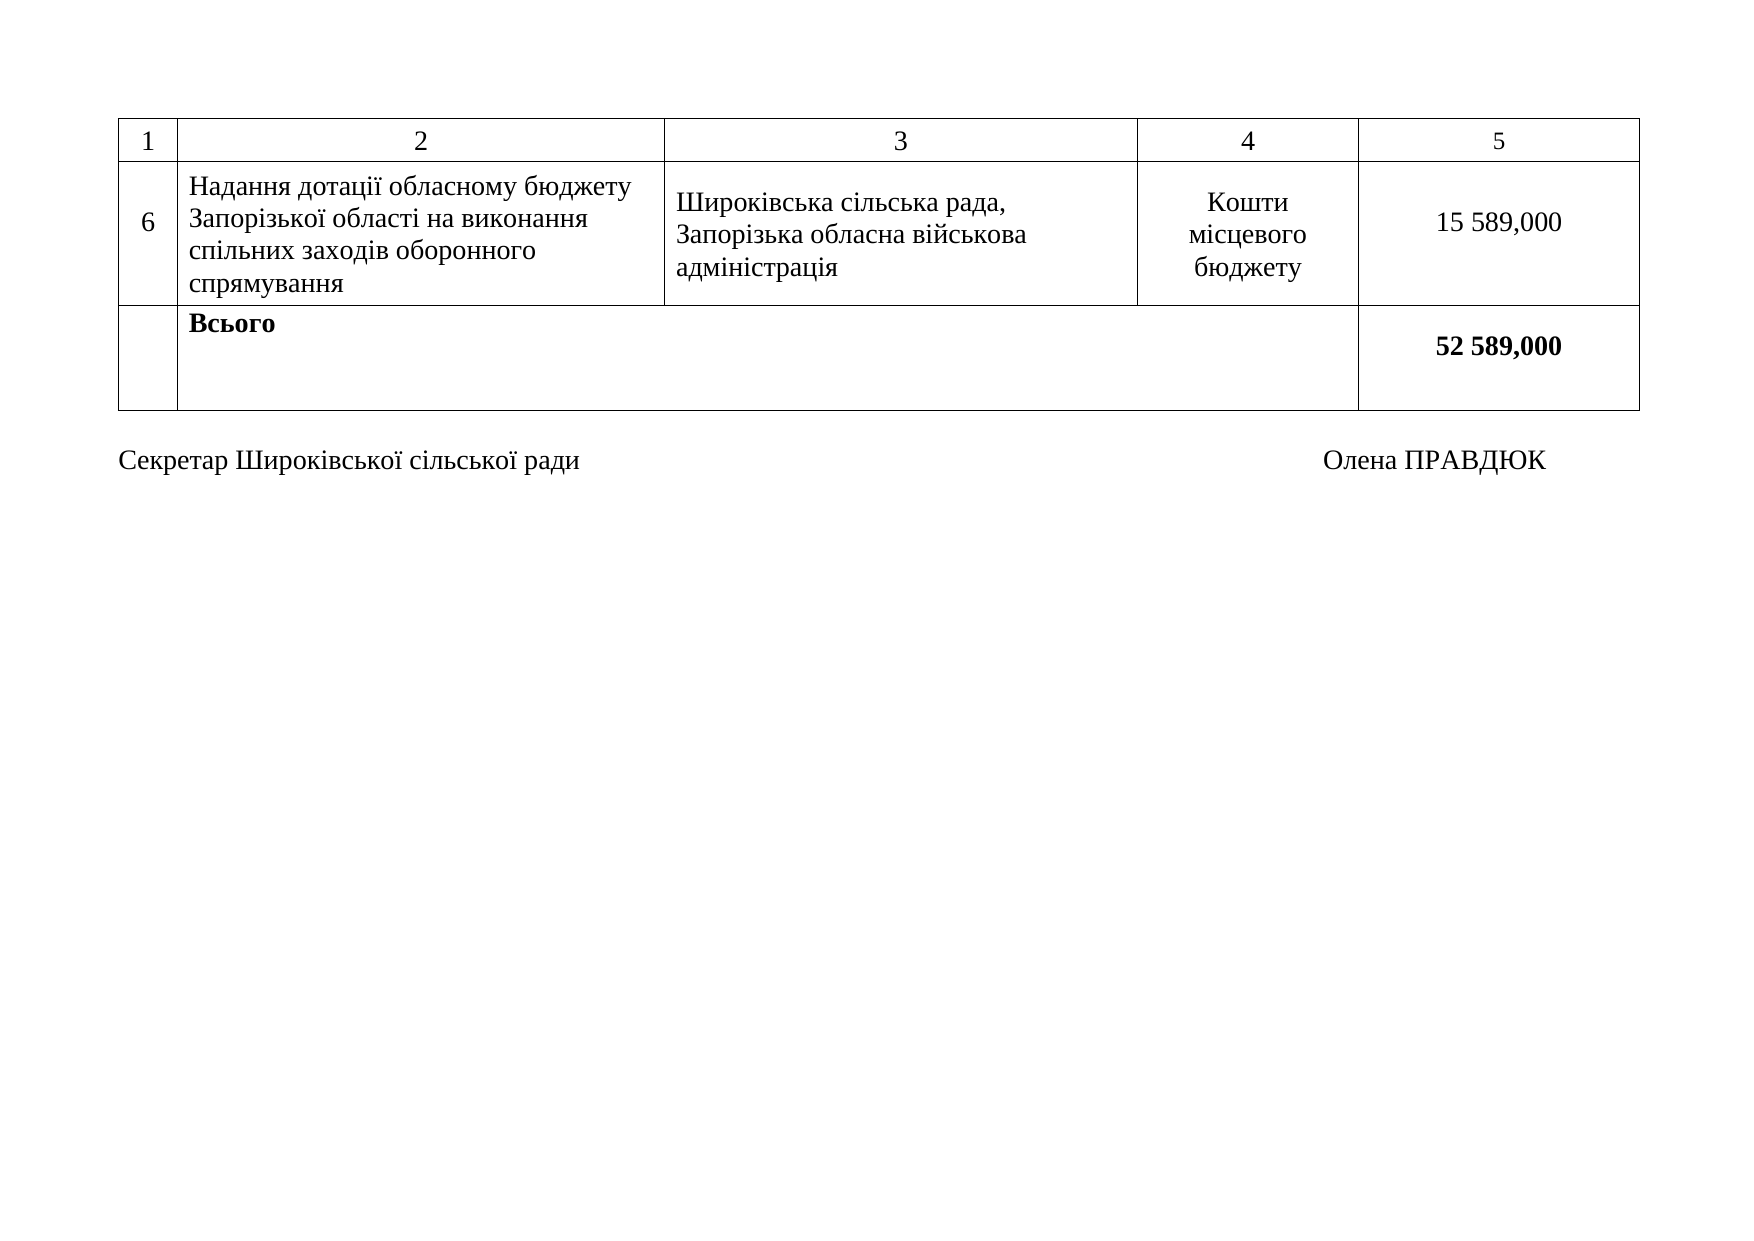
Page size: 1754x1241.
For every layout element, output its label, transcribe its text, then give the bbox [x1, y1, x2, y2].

text Секретар Широківської сільської ради Олена ПРАВДЮК [118, 443, 1695, 475]
table_cell 5 [1359, 119, 1639, 161]
table_cell 6 [119, 162, 177, 305]
table_cell [119, 306, 177, 409]
table_cell 52 589,000 [1359, 306, 1639, 409]
table_cell Надання дотації обласному бюджету Запорізької області на виконання спільних заходів оборонного спрямування [178, 162, 664, 305]
table_cell 15 589,000 [1359, 162, 1639, 305]
table_cell 4 [1138, 119, 1358, 161]
table_cell 1 [119, 119, 177, 161]
table_cell 2 [178, 119, 664, 161]
table_cell Кошти місцевого бюджету [1138, 162, 1358, 305]
table_cell Всього [178, 306, 1358, 409]
table_cell Широківська сільська рада, Запорізька обласна військова адміністрація [665, 162, 1137, 305]
table_cell 3 [665, 119, 1137, 161]
